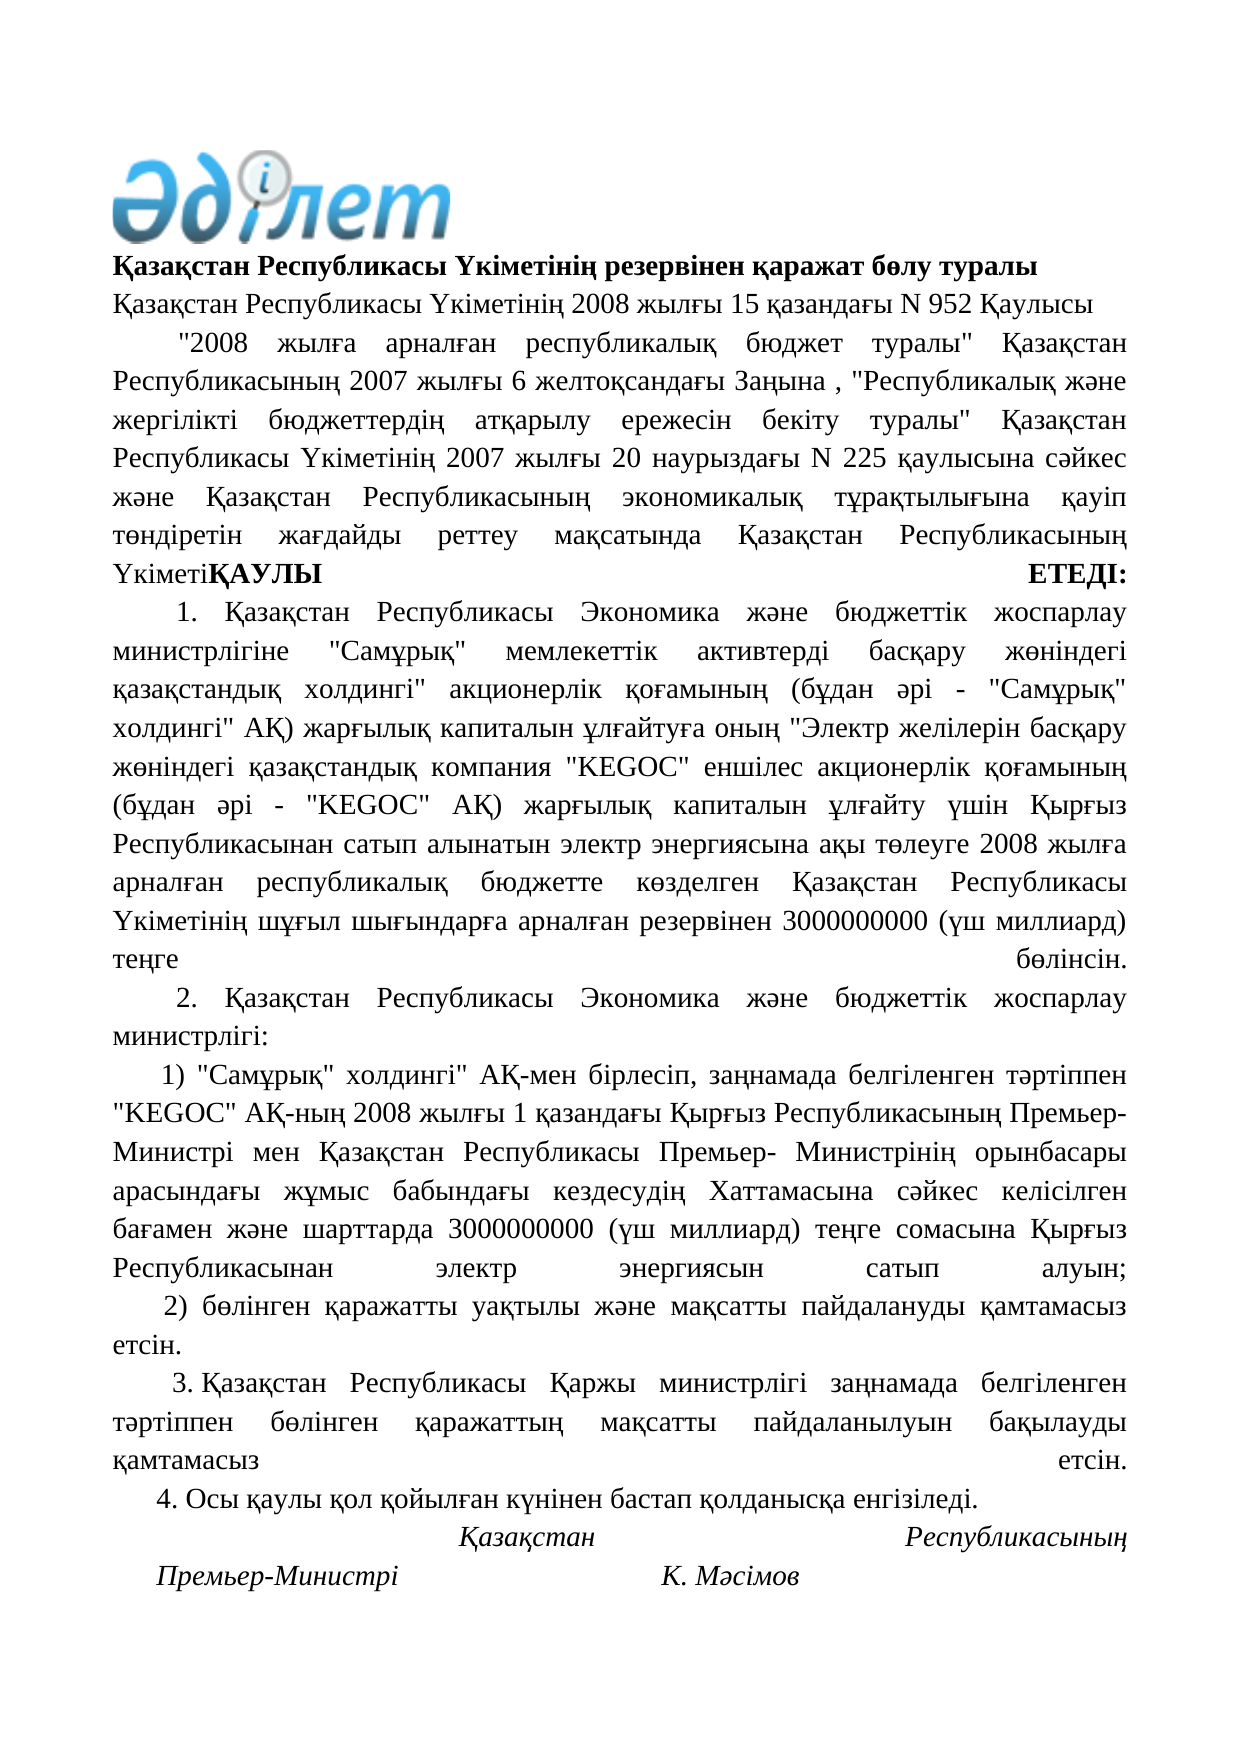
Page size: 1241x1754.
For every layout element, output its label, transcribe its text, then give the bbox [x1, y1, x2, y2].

text Қазақстан Республикасы Үкіметінің 2008 жылғы 15 қазандағы N 952 Қаулысы [112, 286, 1128, 320]
text "2008 жылға арналған республикалық бюджет туралы" Қазақстан Республикасының 2007 жылғы 6 желтоқсандағы Заңына , "Республикалық және жергілікті бюджеттердің атқарылу ережесін бекіту туралы" Қазақстан Республикасы Үкіметінің 2007 жылғы 20 наурыздағы N 225 қаулысына сәйкес және Қазақстан Республикасының экономикалық тұрақтылығына қауіп төндіретін жағдайды реттеу мақсатында Қазақстан Республикасының Үкіметі Қ АУЛЫ ЕТЕДІ: 1. Қазақстан Республикасы Экономика және бюджеттік жоспарлау министрлігіне "Самұрық" мемлекеттік активтерді басқару жөніндегі қазақстандық холдингі" акционерлік қоғамының (бұдан әрі - "Самұрық" холдингі" АҚ) жарғылық капиталын ұлғайтуға оның "Электр желілерін басқару жөніндегі қазақстандық компания "KEGOC" еншілес акционерлік қоғамының (бұдан әрі - "KEGOC" АҚ) жарғылық капиталын ұлғайту үшін Қырғыз Республикасынан сатып алынатын электр энергиясына ақы төлеуге 2008 жылға арналған республикалық бюджетте көзделген Қазақстан Республикасы Үкіметінің шұғыл шығындарға арналған резервінен 3000000000 (үш миллиард) теңге бөлінсін. 2. Қазақстан Республикасы Экономика және бюджеттік жоспарлау министрлігі: 1) "Самұрық" холдингі" АҚ-мен бірлесіп, заңнамада белгіленген тәртіппен "KEGOC" АҚ-ның 2008 жылғы 1 қазандағы Қырғыз Республикасының Премьер-Министрі мен Қазақстан Республикасы Премьер- Министрінің орынбасары арасындағы жұмыс бабындағы кездесудің Хаттамасына сәйкес келісілген бағамен және шарттарда 3000000000 (үш миллиард) теңге сомасына Қырғыз Республикасынан электр энергиясын сатып алуын; 2) бөлінген қаражатты уақтылы және мақсатты пайдалануды қамтамасыз етсін. 3. Қазақстан Республикасы Қаржы министрлігі заңнамада белгіленген тәртіппен бөлінген қаражаттың мақсатты пайдаланылуын бақылауды қамтамасыз етсін. 4. Осы қаулы қол қойылған күнінен бастап қолданысқа енгізіледі. [112, 325, 1128, 1514]
text Қазақстан Республикасының Премьер-Министрі К. Мәсімов [112, 1519, 1128, 1592]
text Қазақстан Республикасы Үкіметінің резервінен қаражат бөлу туралы [112, 248, 1128, 281]
picture [112, 150, 451, 244]
